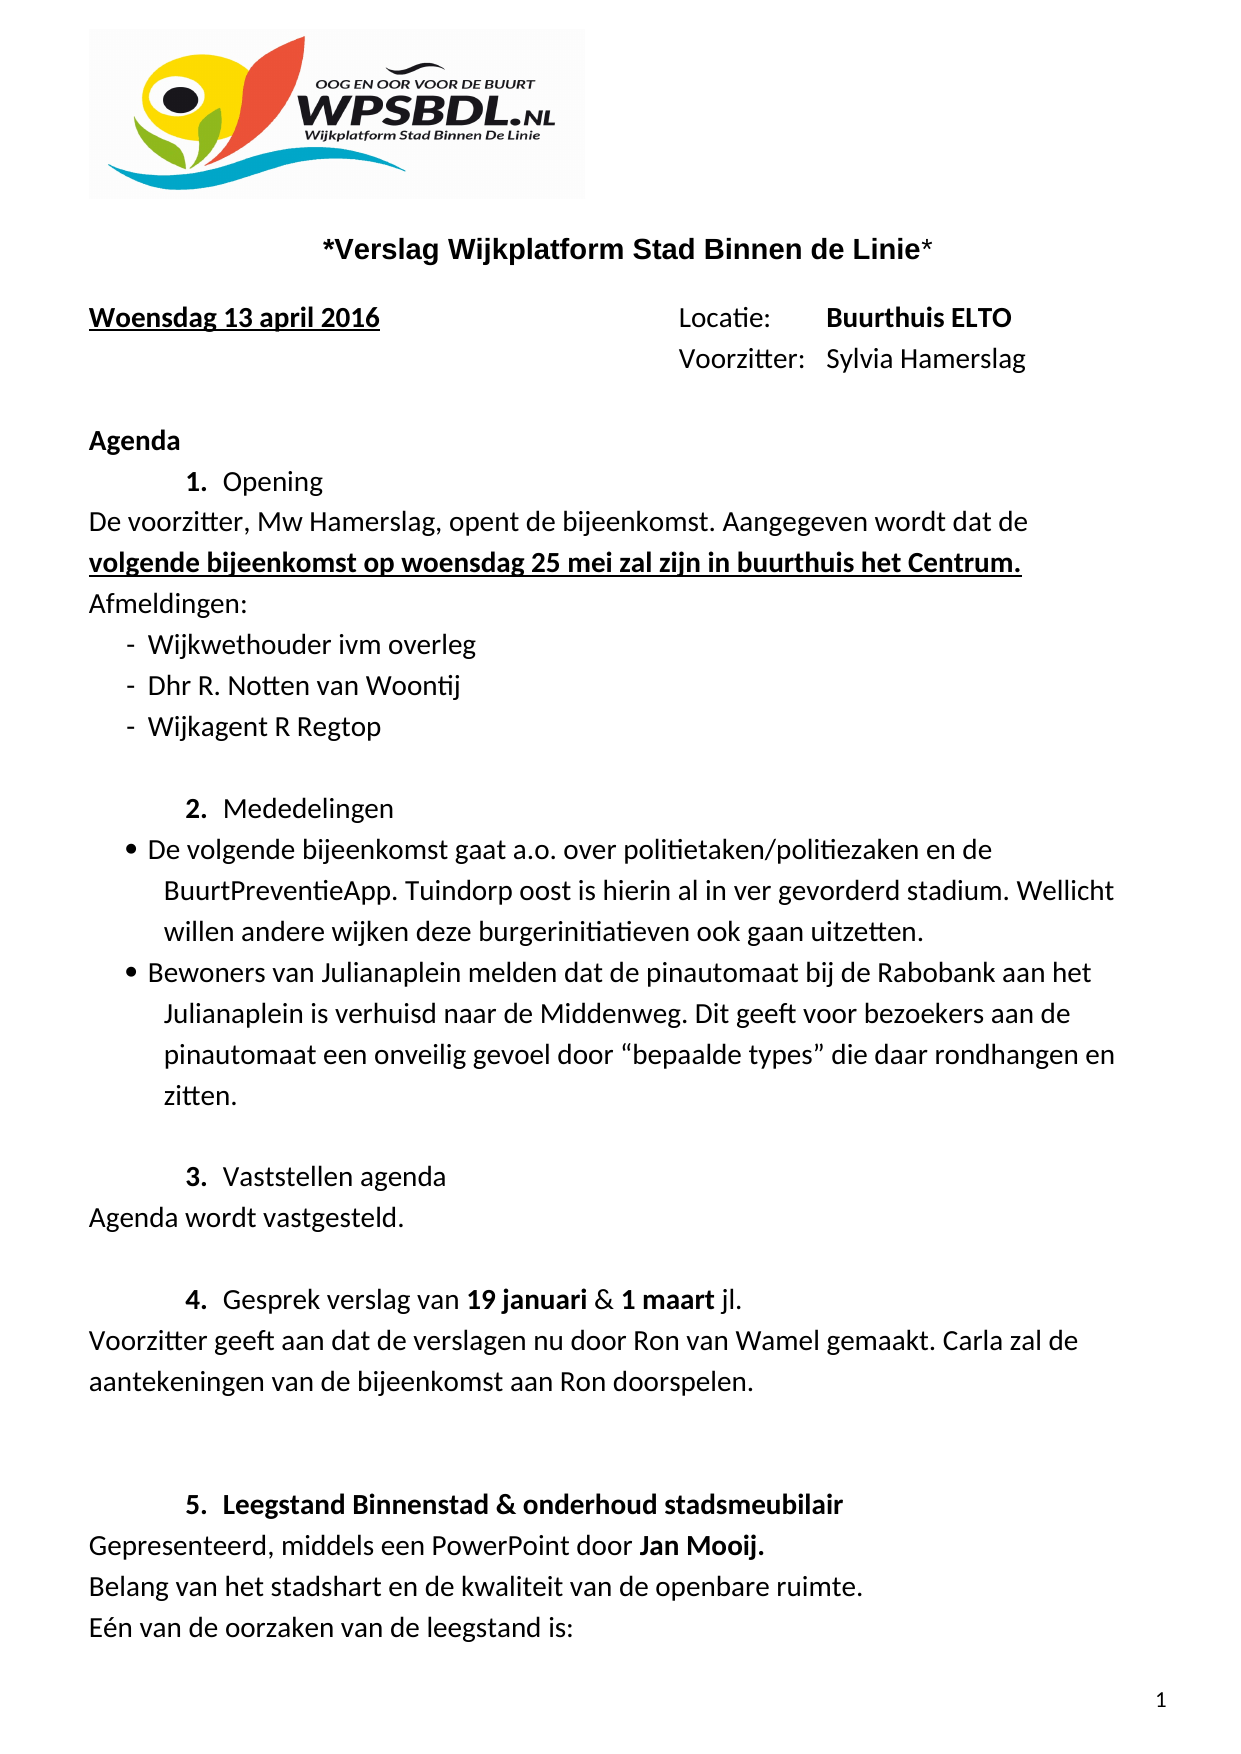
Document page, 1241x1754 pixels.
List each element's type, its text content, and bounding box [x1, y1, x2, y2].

list Wijkwethouder ivm overleg [126, 626, 1167, 662]
list Vaststellen agenda [185, 1158, 1167, 1194]
text Afmeldingen: [89, 585, 1167, 621]
list Bewoners van Julianaplein melden dat de pinautomaat bij de Rabobank aan het Julianaplein is verhuisd naar de Middenweg. Dit geeft voor bezoekers aan de pinautomaat een onveilig gevoel door “bepaalde types” die daar rondhangen en zitten. [126, 954, 1167, 1112]
list Opening [185, 463, 1167, 498]
list Leegstand Binnenstad & onderhoud stadsmeubilair [185, 1486, 1240, 1522]
list Dhr R. Notten van Woontij [126, 667, 1167, 703]
text Gepresenteerd, middels een PowerPoint door Jan Mooij. Belang van het stadshart en de kwaliteit van de openbare ruimte. [89, 1527, 1240, 1603]
text Eén van de oorzaken van de leegstand is: [89, 1609, 1240, 1644]
list Gesprek verslag van 19 januari & 1 maart jl. [185, 1281, 1167, 1317]
list Mededelingen [185, 790, 1167, 826]
text Woensdag 13 april 2016 Locatie: Buurthuis ELTO [89, 299, 1167, 334]
picture [88, 29, 586, 199]
text Voorzitter: Sylvia Hamerslag [89, 340, 1167, 375]
text *Verslag Wijkplatform Stad Binnen de Linie* [89, 232, 1167, 266]
list De volgende bijeenkomst gaat a.o. over politietaken/politiezaken en de BuurtPreventieApp. Tuindorp oost is hierin al in ver gevorderd stadium. Wellicht willen andere wijken deze burgerinitiatieven ook gaan uitzetten. [126, 831, 1167, 948]
text Voorzitter geeft aan dat de verslagen nu door Ron van Wamel gemaakt. Carla zal de aantekeningen van de bijeenkomst aan Ron doorspelen. [89, 1322, 1167, 1399]
text De voorzitter, Mw Hamerslag, opent de bijeenkomst. Aangegeven wordt dat de volgende bijeenkomst op woensdag 25 mei zal zijn in buurthuis het Centrum. [89, 503, 1167, 580]
text Agenda [89, 422, 1167, 457]
list Wijkagent R Regtop [126, 708, 1167, 744]
text Agenda wordt vastgesteld. [89, 1199, 1167, 1235]
